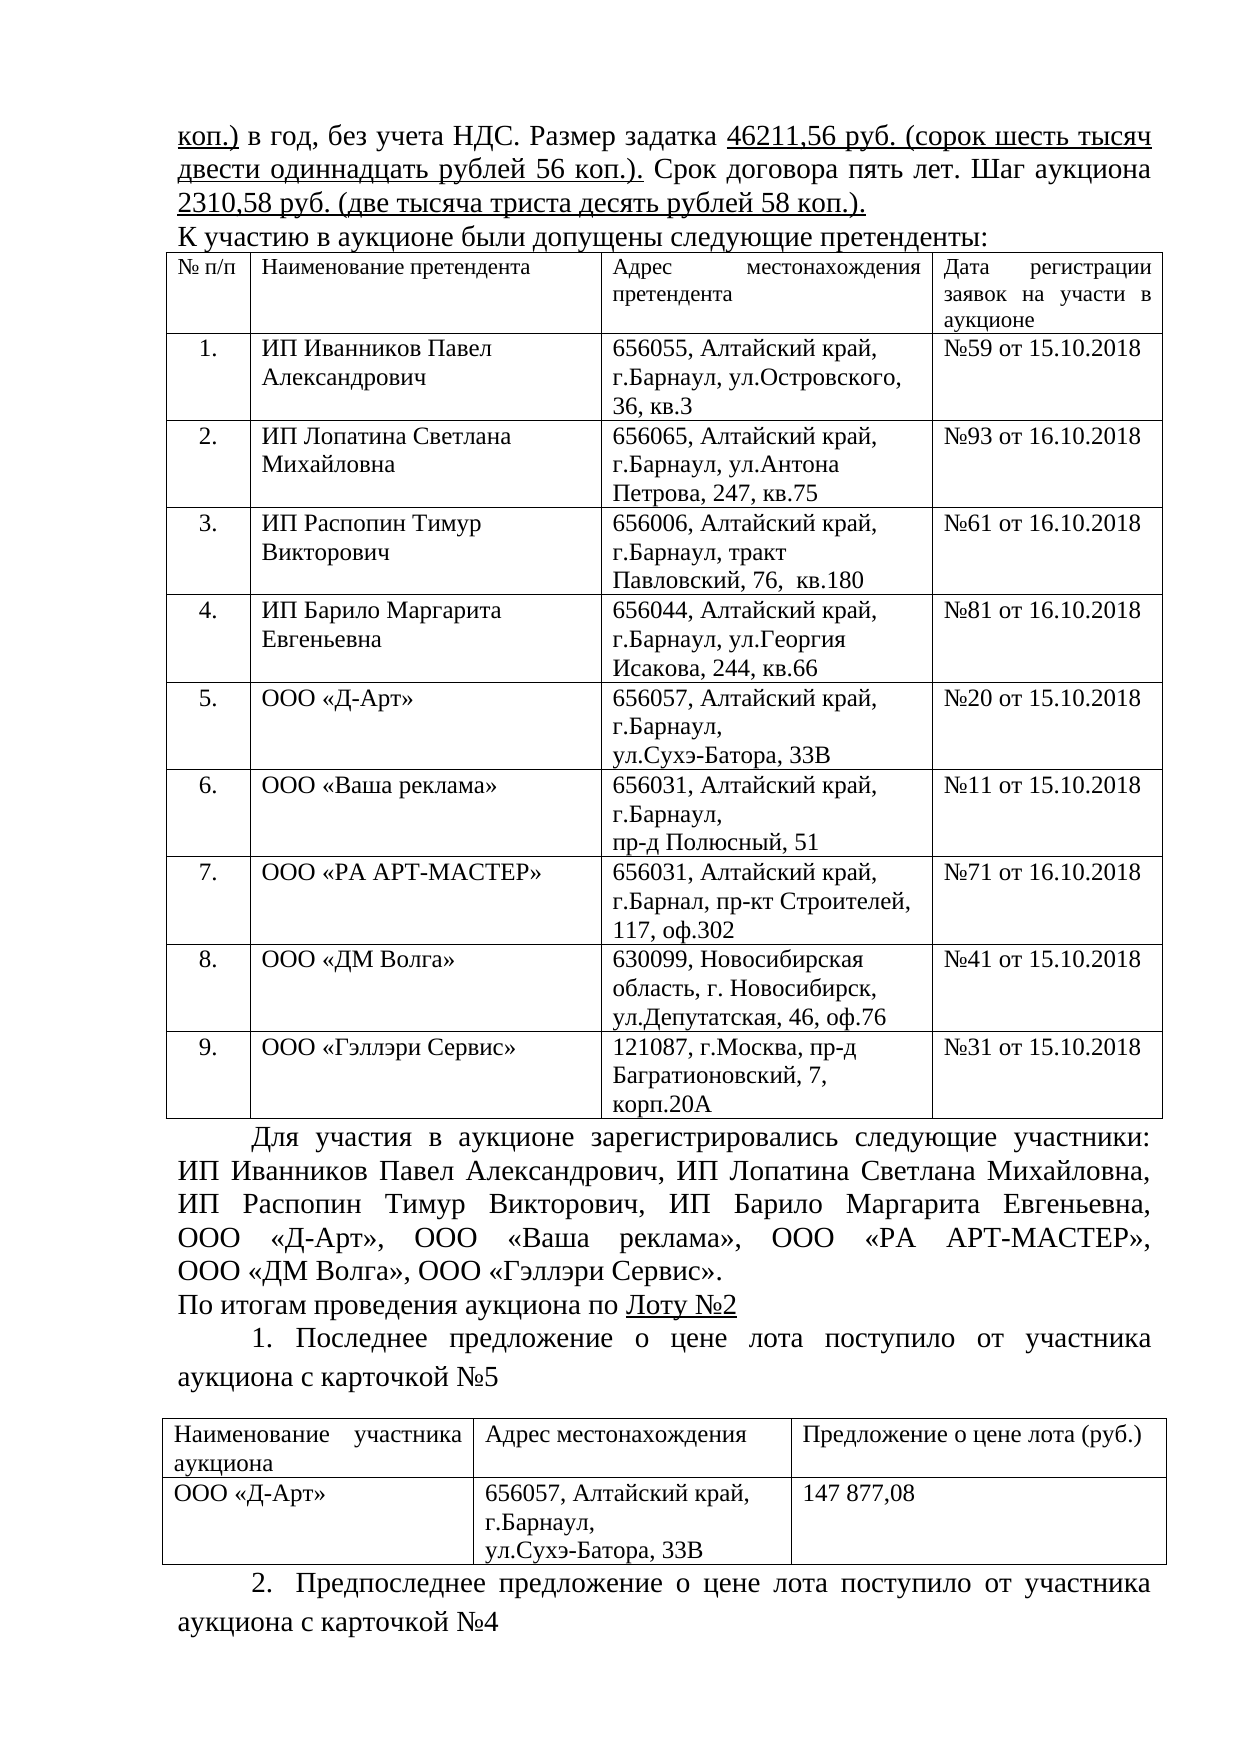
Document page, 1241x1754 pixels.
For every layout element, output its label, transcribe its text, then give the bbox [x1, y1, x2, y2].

table_cell 656065, Алтайский край, г.Барнаул, ул.Антона Петрова, 247, кв.75 [602, 421, 932, 507]
table_header Адрес местонахождения [474, 1419, 791, 1477]
table_cell №41 от 15.10.2018 [933, 945, 1162, 1031]
table_cell 121087, г.Москва, пр-д Багратионовский, 7, корп.20А [602, 1032, 932, 1118]
table_cell ООО «Д-Арт» [251, 683, 601, 769]
text По итогам проведения аукциона по Лоту №2 [177, 1287, 1152, 1320]
table_cell 656055, Алтайский край, г.Барнаул, ул.Островского, 36, кв.3 [602, 334, 932, 420]
list Предпоследнее предложение о цене лота поступило от участника аукциона с карточкой №4 [177, 1565, 1152, 1637]
table_cell ООО «Гэллэри Сервис» [251, 1032, 601, 1118]
table_cell №31 от 15.10.2018 [933, 1032, 1162, 1118]
table_cell №61 от 16.10.2018 [933, 508, 1162, 594]
text Для участия в аукционе зарегистрировались следующие участники: ИП Иванников Павел Александрович, ИП Лопатина Светлана Михайловна, ИП Распопин Тимур Викторович, ИП Барило Маргарита Евгеньевна, ООО «Д-Арт», ООО «Ваша реклама», ООО «РА АРТ-МАСТЕР», ООО «ДМ Волга», ООО «Гэллэри Сервис». [177, 1119, 1152, 1287]
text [177, 118, 1152, 219]
table_cell ООО «Ваша реклама» [251, 770, 601, 856]
table_cell ИП Иванников Павел Александрович [251, 334, 601, 420]
table_cell 8. [167, 945, 250, 1031]
table_cell 7. [167, 857, 250, 943]
table_cell 1. [167, 334, 250, 420]
table_cell №71 от 16.10.2018 [933, 857, 1162, 943]
table_header № п/п [167, 253, 250, 332]
table_header Дата регистрации заявок на участи в аукционе [933, 253, 1162, 332]
table_cell 5. [167, 683, 250, 769]
table_cell 2. [167, 421, 250, 507]
table_header Наименование претендента [251, 253, 601, 332]
table_cell 147 877,08 [792, 1478, 1166, 1564]
table_cell ИП Лопатина Светлана Михайловна [251, 421, 601, 507]
table_cell 656006, Алтайский край, г.Барнаул, тракт Павловский, 76, кв.180 [602, 508, 932, 594]
table_cell 656031, Алтайский край, г.Барнаул, пр-д Полюсный, 51 [602, 770, 932, 856]
table_cell 656057, Алтайский край, г.Барнаул, ул.Сухэ-Батора, 33В [474, 1478, 791, 1564]
text К участию в аукционе были допущены следующие претенденты: [177, 219, 1152, 252]
table_cell №93 от 16.10.2018 [933, 421, 1162, 507]
table_cell ООО «ДМ Волга» [251, 945, 601, 1031]
table_cell №20 от 15.10.2018 [933, 683, 1162, 769]
table_cell №81 от 16.10.2018 [933, 595, 1162, 682]
table_cell 3. [167, 508, 250, 594]
table_cell 630099, Новосибирская область, г. Новосибирск, ул.Депутатская, 46, оф.76 [602, 945, 932, 1031]
list Последнее предложение о цене лота поступило от участника аукциона с карточкой №5 [177, 1320, 1152, 1392]
table_header Предложение о цене лота (руб.) [792, 1419, 1166, 1477]
table_cell 656057, Алтайский край, г.Барнаул, ул.Сухэ-Батора, 33В [602, 683, 932, 769]
table_cell №11 от 15.10.2018 [933, 770, 1162, 856]
table_cell 656031, Алтайский край, г.Барнал, пр-кт Строителей, 117, оф.302 [602, 857, 932, 943]
table_cell ИП Распопин Тимур Викторович [251, 508, 601, 594]
table_cell ООО «Д-Арт» [163, 1478, 473, 1564]
table_header Наименование участника аукциона [163, 1419, 473, 1477]
table_cell 4. [167, 595, 250, 682]
table_cell ООО «РА АРТ-МАСТЕР» [251, 857, 601, 943]
table_cell ИП Барило Маргарита Евгеньевна [251, 595, 601, 682]
table_cell 656044, Алтайский край, г.Барнаул, ул.Георгия Исакова, 244, кв.66 [602, 595, 932, 682]
table_header Адрес местонахождения претендента [602, 253, 932, 332]
table_cell 9. [167, 1032, 250, 1118]
table_cell №59 от 15.10.2018 [933, 334, 1162, 420]
table_cell 6. [167, 770, 250, 856]
